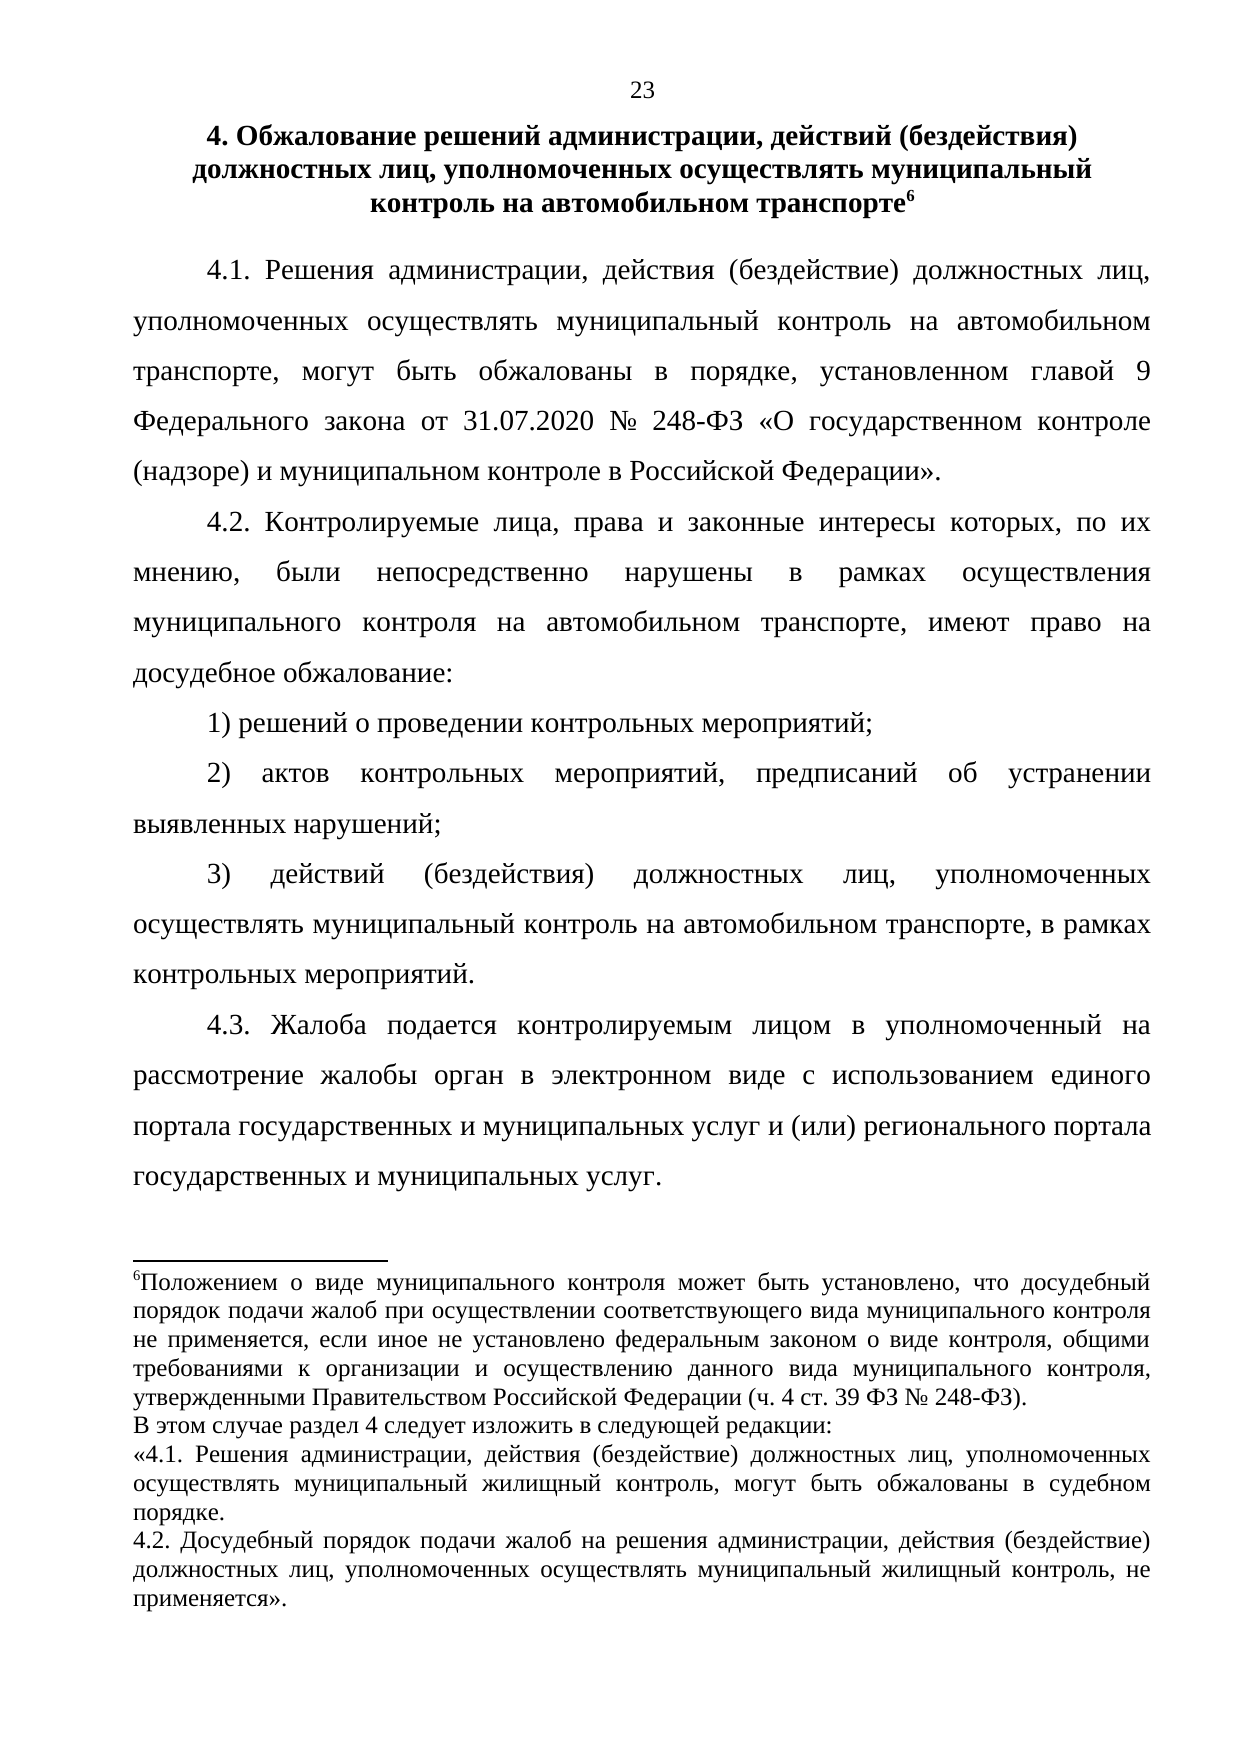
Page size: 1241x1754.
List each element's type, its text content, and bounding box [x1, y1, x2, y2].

text 4.1. Решения администрации, действия (бездействие) должностных лиц, уполномоченных осуществлять муниципальный контроль на автомобильном транспорте, могут быть обжалованы в порядке, установленном главой 9 Федерального закона от 31.07.2020 № 248-ФЗ «О государственном контроле (надзоре) и муниципальном контроле в Российской Федерации». [133, 252, 1152, 487]
text 1) решений о проведении контрольных мероприятий; [133, 705, 1152, 739]
text 4.3. Жалоба подается контролируемым лицом в уполномоченный на рассмотрение жалобы орган в электронном виде с использованием единого портала государственных и муниципальных услуг и (или) регионального портала государственных и муниципальных услуг. [133, 1007, 1152, 1191]
text 4. Обжалование решений администрации, действий (бездействия) должностных лиц, уполномоченных осуществлять муниципальный контроль на автомобильном транспорте [133, 118, 1152, 219]
text 2) актов контрольных мероприятий, предписаний об устранении выявленных нарушений; [133, 755, 1152, 839]
text 4.2. Контролируемые лица, права и законные интересы которых, по их мнению, были непосредственно нарушены в рамках осуществления муниципального контроля на автомобильном транспорте, имеют право на досудебное обжалование: [133, 504, 1152, 688]
text 3) действий (бездействия) должностных лиц, уполномоченных осуществлять муниципальный контроль на автомобильном транспорте, в рамках контрольных мероприятий. [133, 856, 1152, 990]
